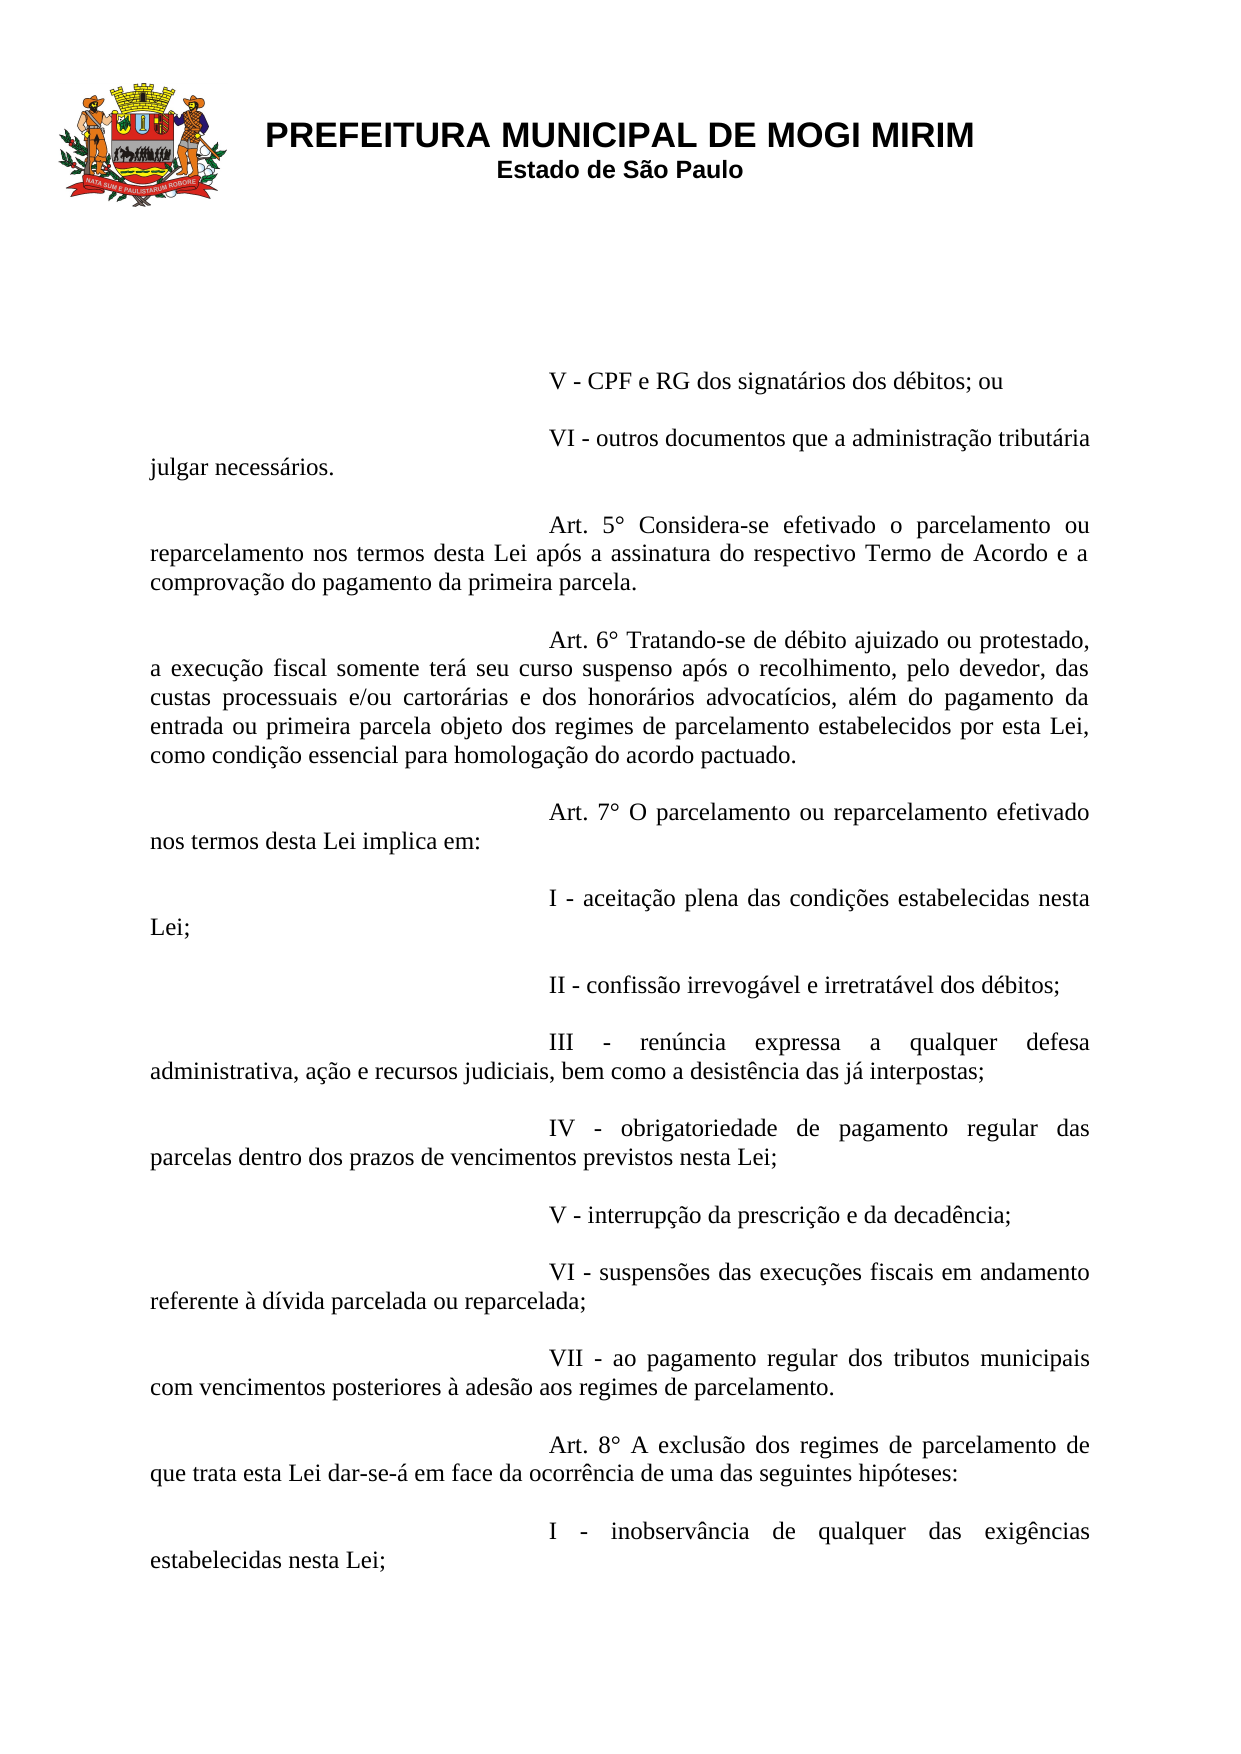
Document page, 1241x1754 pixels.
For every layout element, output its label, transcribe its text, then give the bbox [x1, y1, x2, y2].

text VI - suspensões das execuções fiscais em andamento referente à dívida parcelada ou reparcelada; [150, 1257, 1090, 1315]
text IV - obrigatoriedade de pagamento regular das parcelas dentro dos prazos de vencimentos previstos nesta Lei; [150, 1113, 1090, 1171]
text V - CPF e RG dos signatários dos débitos; ou [150, 366, 1090, 395]
text V - interrupção da prescrição e da decadência; [150, 1200, 1090, 1228]
text I - inobservância de qualquer das exigências estabelecidas nesta Lei; [150, 1516, 1090, 1573]
picture [57, 83, 228, 207]
text II - confissão irrevogável e irretratável dos débitos; [150, 970, 1090, 998]
text I - aceitação plena das condições estabelecidas nesta Lei; [150, 883, 1090, 941]
text Art. 5° Considera-se efetivado o parcelamento ou reparcelamento nos termos desta Lei após a assinatura do respectivo Termo de Acordo e a comprovação do pagamento da primeira parcela. [150, 510, 1090, 596]
text VII - ao pagamento regular dos tributos municipais com vencimentos posteriores à adesão aos regimes de parcelamento. [150, 1343, 1090, 1401]
text Art. 6° Tratando-se de débito ajuizado ou protestado, a execução fiscal somente terá seu curso suspenso após o recolhimento, pelo devedor, das custas processuais e/ou cartorárias e dos honorários advocatícios, além do pagamento da entrada ou primeira parcela objeto dos regimes de parcelamento estabelecidos por esta Lei, como condição essencial para homologação do acordo pactuado. [150, 625, 1090, 768]
text III - renúncia expressa a qualquer defesa administrativa, ação e recursos judiciais, bem como a desistência das já interpostas; [150, 1027, 1090, 1085]
text Art. 8° A exclusão dos regimes de parcelamento de que trata esta Lei dar-se-á em face da ocorrência de uma das seguintes hipóteses: [150, 1430, 1090, 1487]
text Art. 7° O parcelamento ou reparcelamento efetivado nos termos desta Lei implica em: [150, 797, 1090, 855]
text VI - outros documentos que a administração tributária julgar necessários. [150, 423, 1090, 481]
